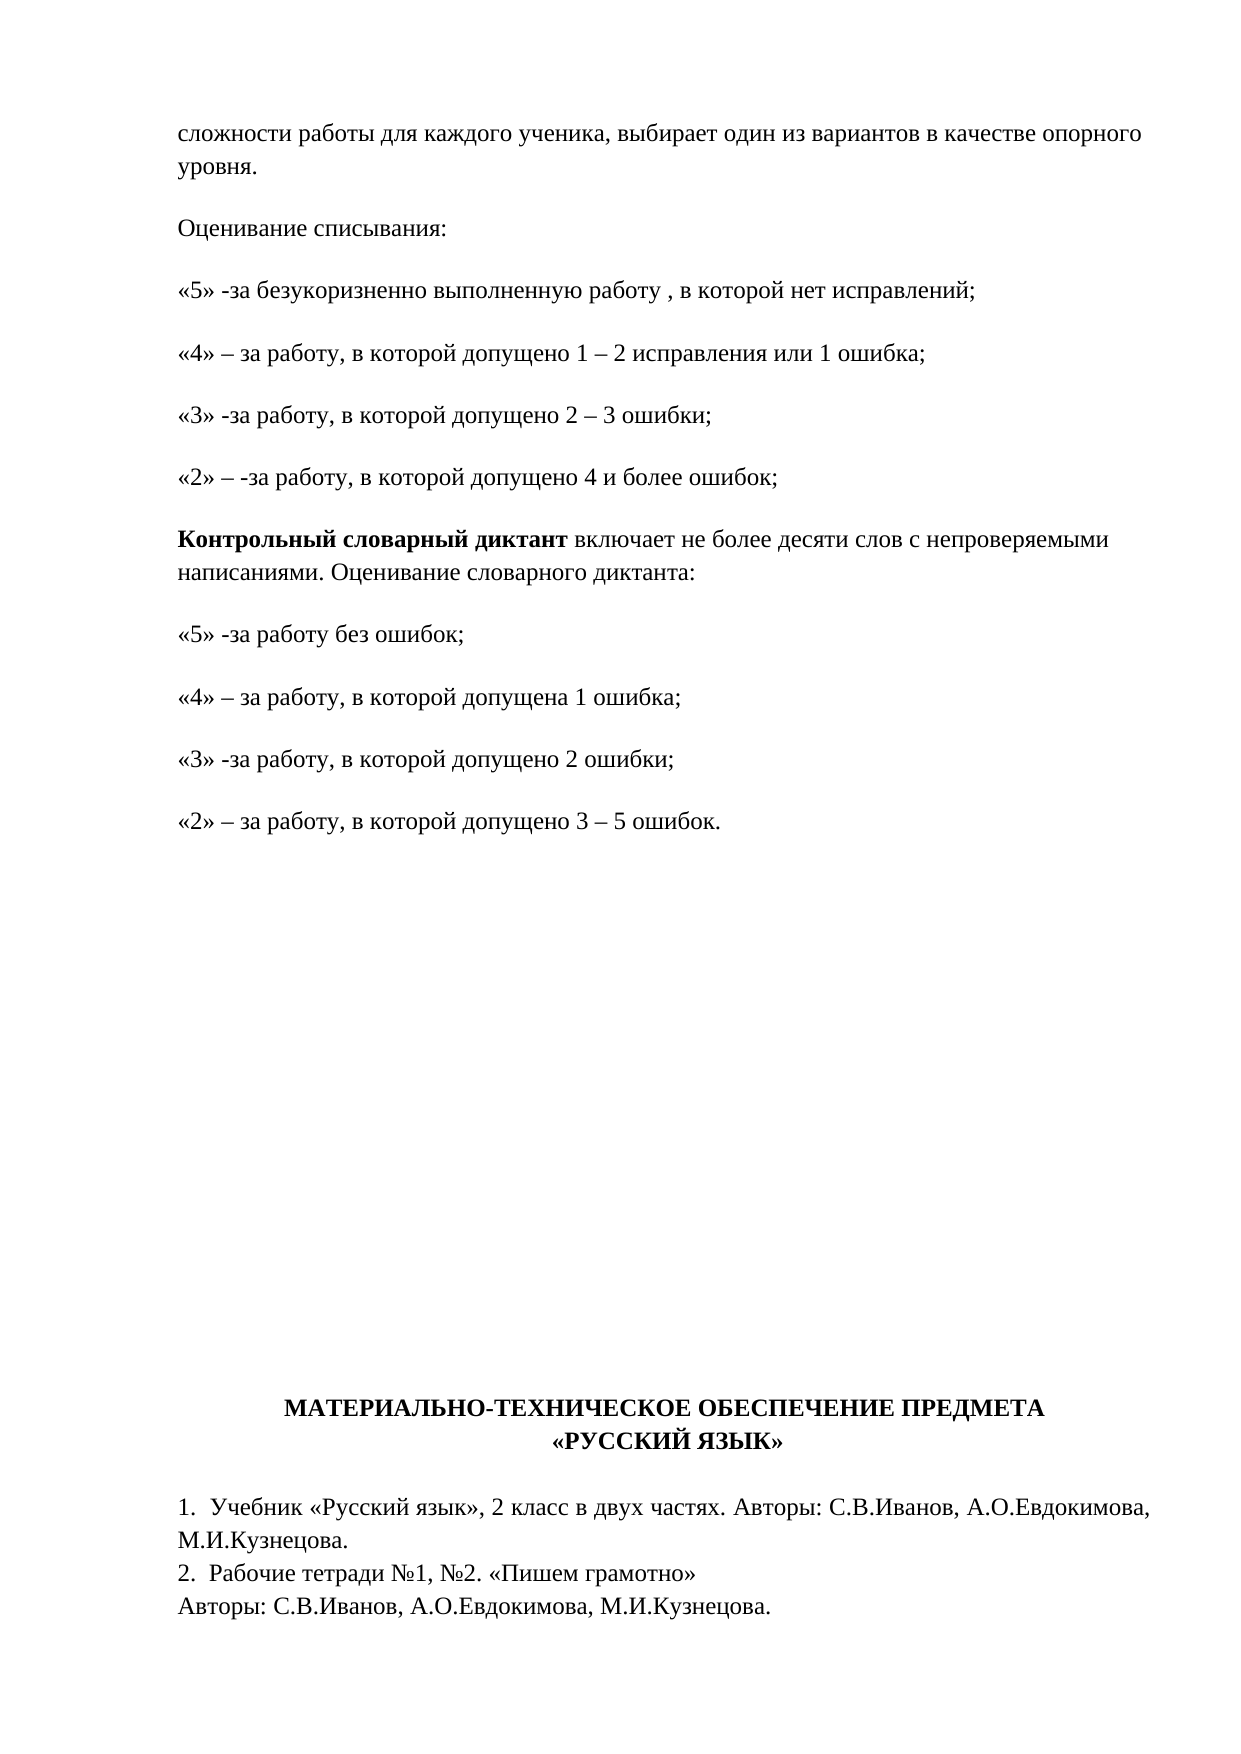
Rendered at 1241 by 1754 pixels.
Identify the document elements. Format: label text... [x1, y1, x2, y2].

text «2» – -за работу, в которой допущено 4 и более ошибок; [177, 462, 1152, 491]
text «5» -за безукоризненно выполненную работу , в которой нет исправлений; [177, 276, 1152, 304]
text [177, 118, 1152, 180]
text 2. Рабочие тетради №1, №2. «Пишем грамотно» [177, 1558, 1152, 1587]
text «5» -за работу без ошибок; [177, 619, 1152, 648]
text 1. Учебник «Русский язык», 2 класс в двух частях. Авторы: С.В.Иванов, А.О.Евдокимова, М.И.Кузнецова. [177, 1492, 1152, 1553]
text «3» -за работу, в которой допущено 2 ошибки; [177, 744, 1152, 773]
text Контрольный словарный диктант включает не более десяти слов с непроверяемыми написаниями. Оценивание словарного диктанта: [177, 524, 1152, 586]
text «2» – за работу, в которой допущено 3 – 5 ошибок. [177, 806, 1152, 835]
text МАТЕРИАЛЬНО-ТЕХНИЧЕСКОЕ ОБЕСПЕЧЕНИЕ ПРЕДМЕТА [177, 1393, 1152, 1421]
text Оценивание списывания: [177, 213, 1152, 242]
text «РУССКИЙ ЯЗЫК» [177, 1426, 1152, 1454]
text «3» -за работу, в которой допущено 2 – 3 ошибки; [177, 400, 1152, 429]
text Авторы: С.В.Иванов, А.О.Евдокимова, М.И.Кузнецова. [177, 1591, 1152, 1619]
text «4» – за работу, в которой допущена 1 ошибка; [177, 682, 1152, 710]
text «4» – за работу, в которой допущено 1 – 2 исправления или 1 ошибка; [177, 338, 1152, 366]
